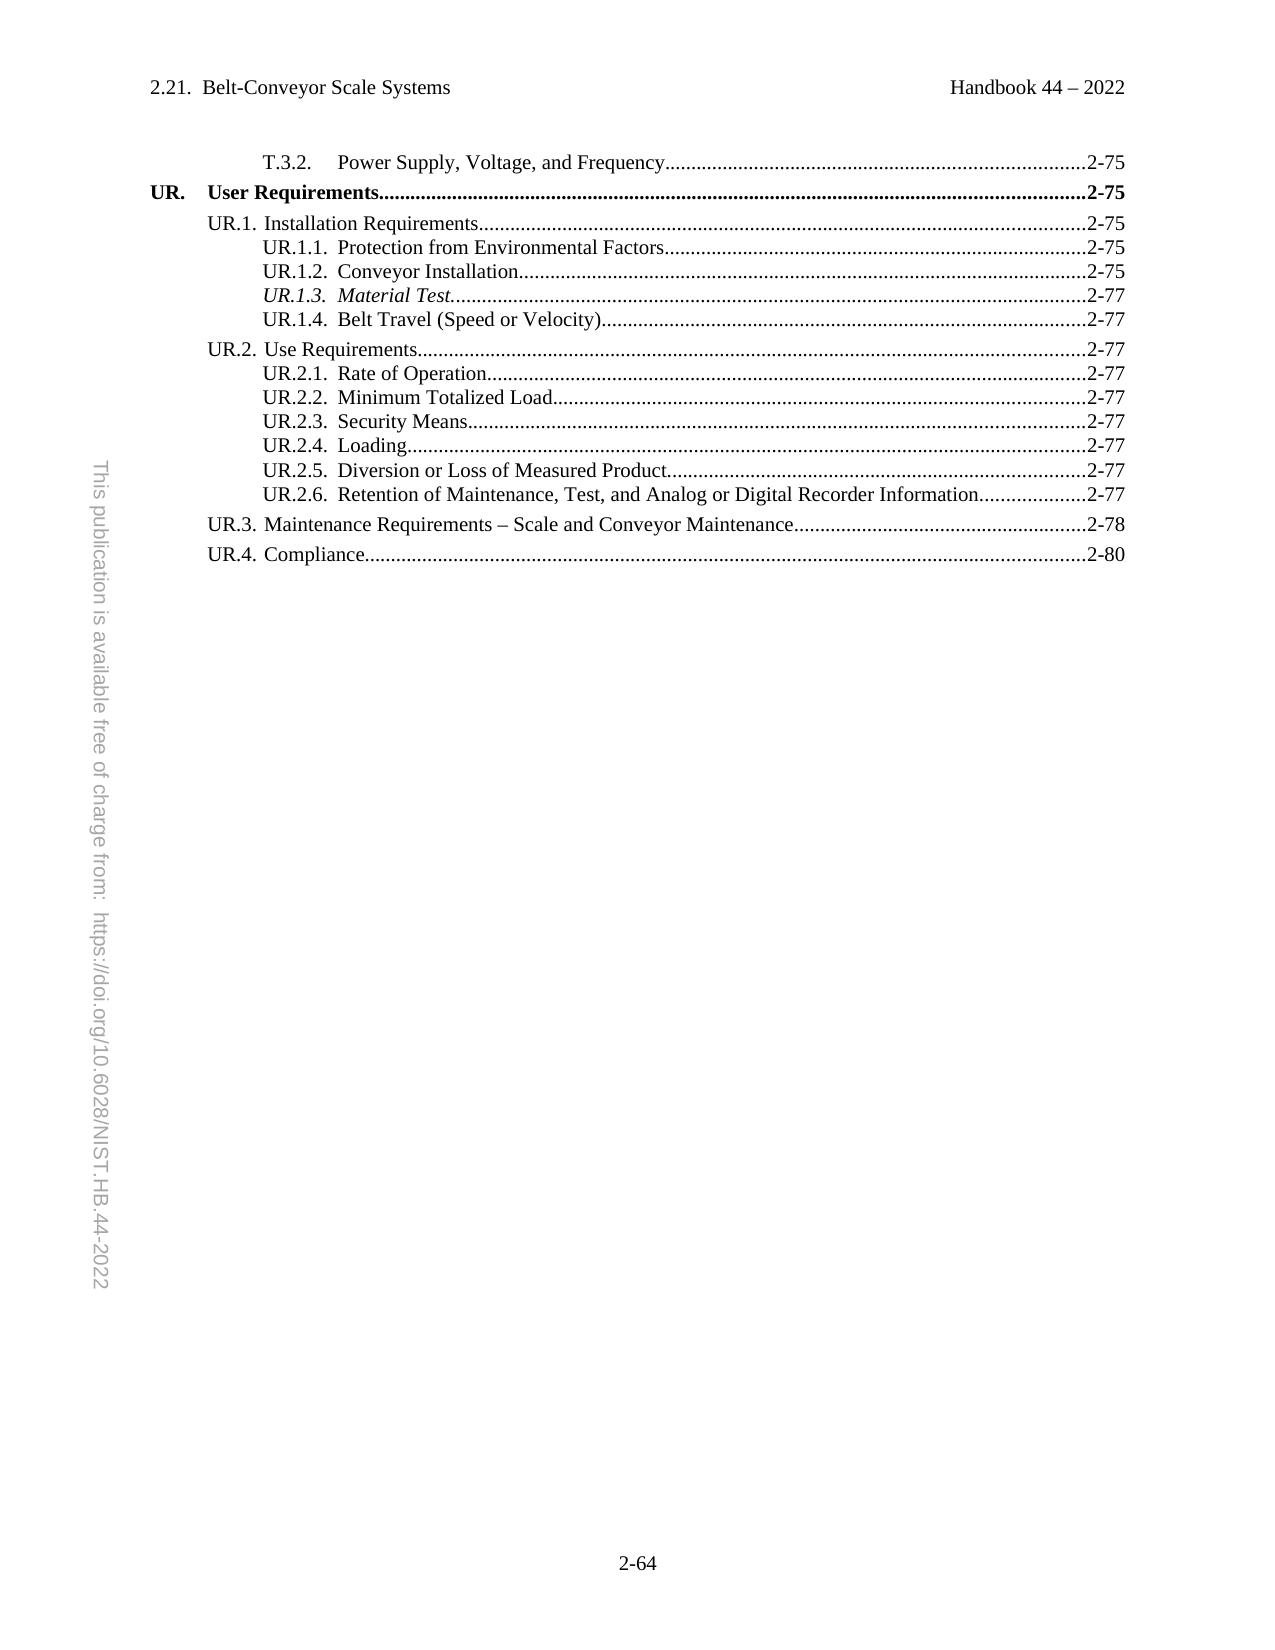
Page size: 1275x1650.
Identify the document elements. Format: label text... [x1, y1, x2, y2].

text UR.1.4. Belt Travel (Speed or Velocity). 2-77 [262, 307, 1125, 331]
text UR.2.6. Retention of Maintenance, Test, and Analog or Digital Recorder Information. 2-77 [262, 482, 1125, 506]
text UR.2.5. Diversion or Loss of Measured Product. 2-77 [262, 457, 1125, 482]
text UR.1.3. Material Test. 2-77 [262, 283, 1125, 307]
text UR.2.3. Security Means. 2-77 [262, 409, 1125, 433]
text UR.1.2. Conveyor Installation. 2-75 [262, 259, 1125, 283]
text UR.4. Compliance. 2-80 [207, 542, 1125, 566]
text UR.3. Maintenance Requirements – Scale and Conveyor Maintenance. 2-78 [207, 512, 1125, 536]
text T.3.2. Power Supply, Voltage, and Frequency. 2-75 [262, 150, 1125, 174]
text UR.2.4. Loading. 2-77 [262, 433, 1125, 457]
text UR.1. Installation Requirements. 2-75 [207, 211, 1125, 235]
text UR.1.1. Protection from Environmental Factors. 2-75 [262, 235, 1125, 259]
text UR. User Requirements 2-75 [150, 180, 1125, 204]
text UR.2.2. Minimum Totalized Load. 2-77 [262, 385, 1125, 409]
text UR.2.1. Rate of Operation. 2-77 [262, 361, 1125, 385]
text UR.2. Use Requirements. 2-77 [207, 337, 1125, 361]
